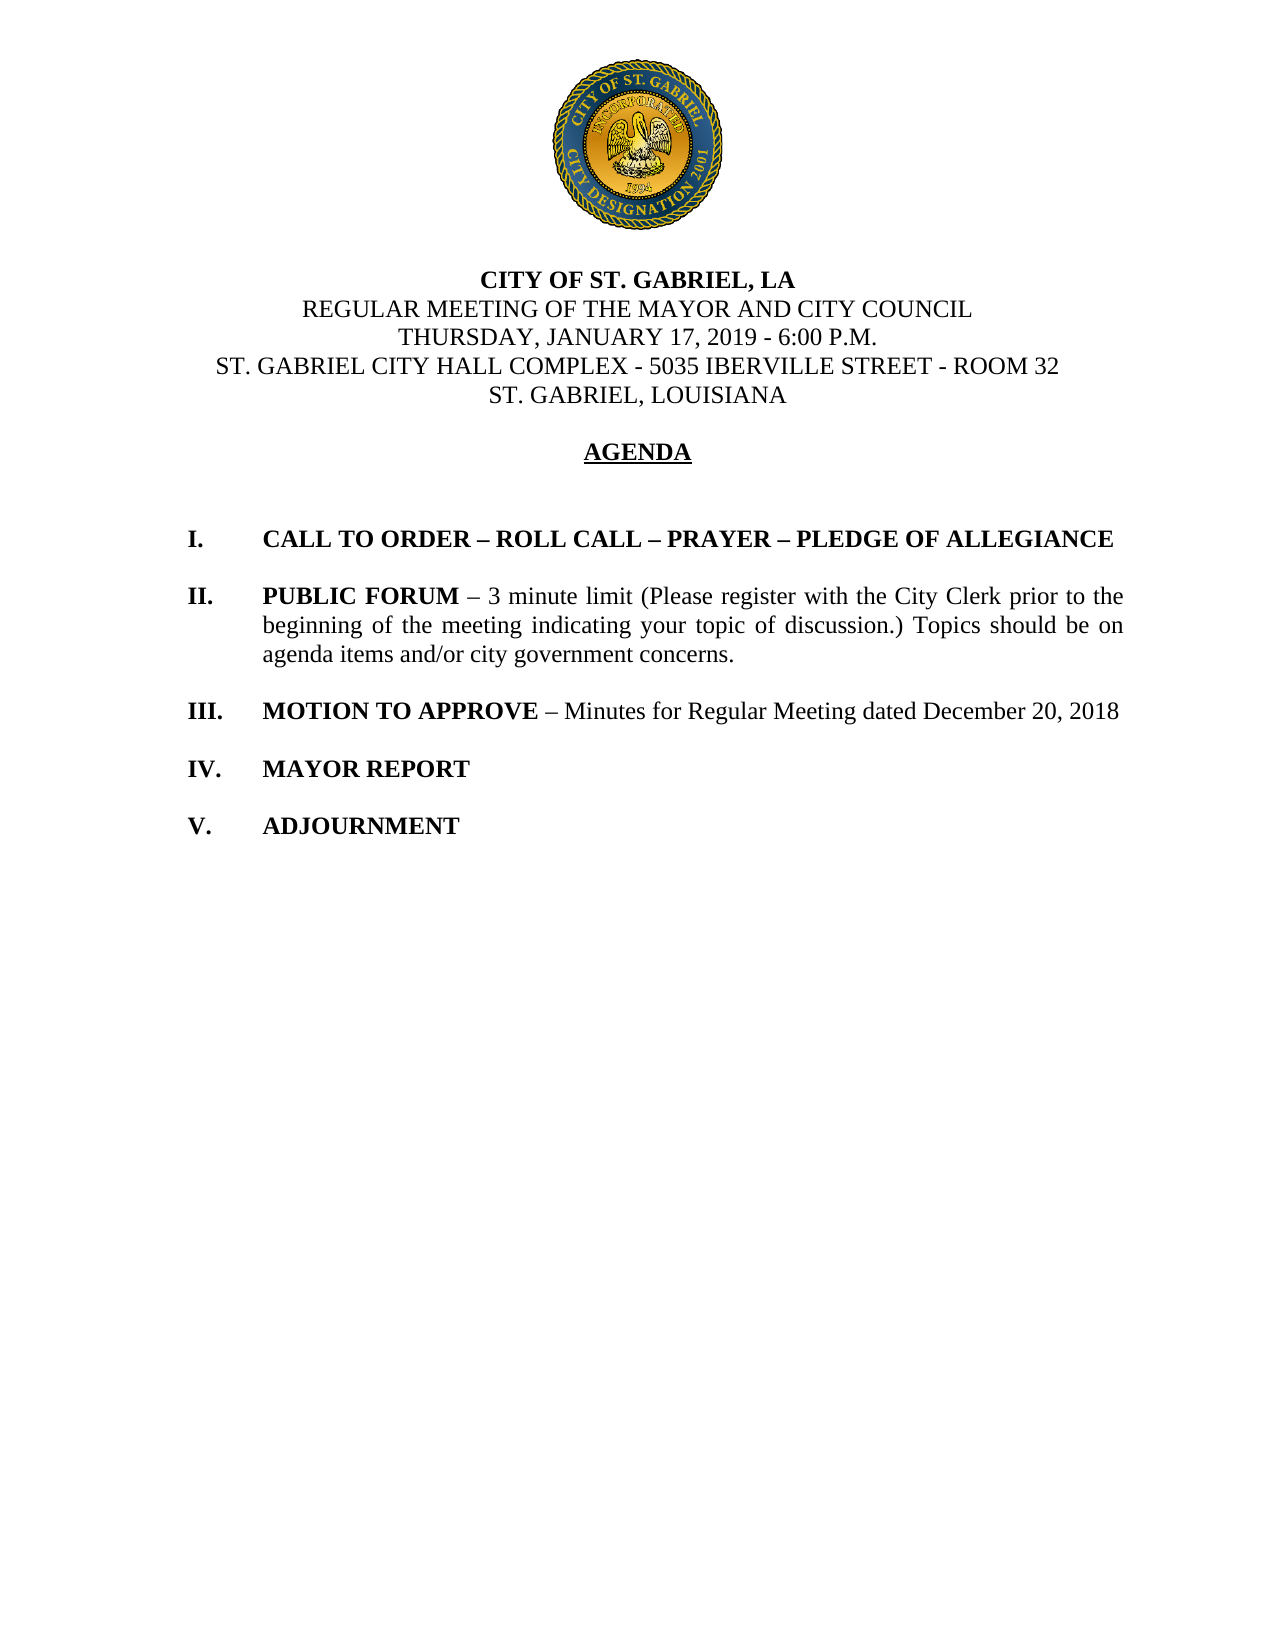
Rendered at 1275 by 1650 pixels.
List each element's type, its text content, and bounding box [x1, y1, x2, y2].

text Regular MEETING OF THE MAYOR AND CITY COUNCIL [150, 294, 1125, 322]
list PUBLIC FORUM – 3 minute limit (Please register with the City Clerk prior to the beginning of the meeting indicating your topic of discussion.) Topics should be on agenda items and/or city government concerns. [187, 581, 1125, 667]
list ADJOURNMENT [187, 811, 1125, 840]
list MOTION TO APPROVE – Minutes for Regular Meeting dated December 20, 2018 [187, 696, 1125, 725]
text Thursday, JANUARY 17, 2019 - 6:00 P.M. [150, 322, 1125, 351]
text ST. GABRIEL CITY HALL COMPLEX - 5035 IBERVILLE STREET - ROOM 32 [150, 351, 1125, 380]
text AGENDA [150, 437, 1125, 466]
picture [552, 59, 723, 230]
list CALL TO ORDER – ROLL CALL – PRAYER – PLEDGE OF ALLEGIANCE [187, 524, 1125, 552]
text CITY OF ST. GABRIEL, LA [150, 265, 1125, 294]
text ST. GABRIEL, LOUISIANA [150, 380, 1125, 409]
list MAYOR REPORT [187, 754, 1125, 782]
